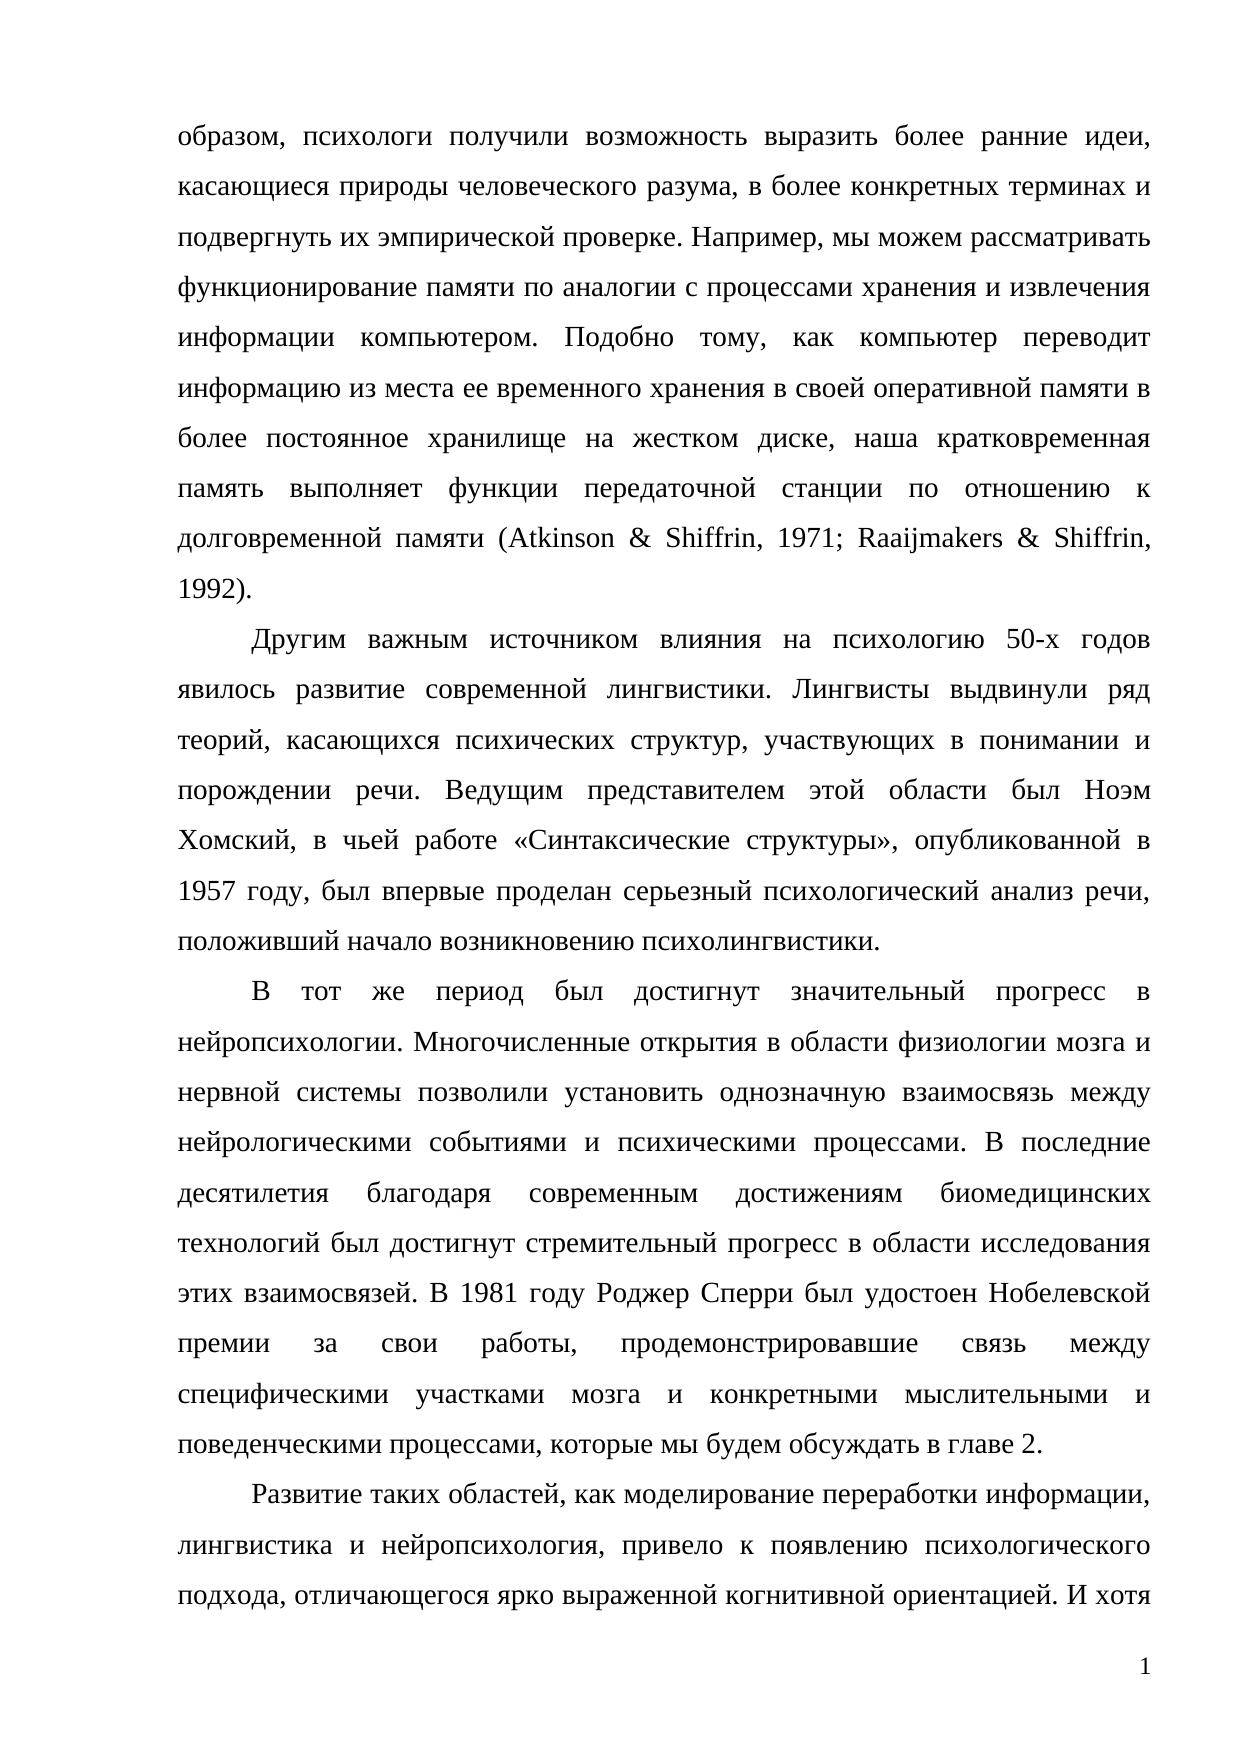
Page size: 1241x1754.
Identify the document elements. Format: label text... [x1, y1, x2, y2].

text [177, 118, 1152, 604]
text Другим важным источником влияния на психологию 50-х годов явилось развитие современной лингвистики. Лингвисты выдвинули ряд теорий, касающихся психических структур, участвующих в понимании и порождении речи. Ведущим представителем этой области был Ноэм Хомский, в чьей работе «Синтаксические структуры», опубликованной в 1957 году, был впервые проделан серьезный психологический анализ речи, положивший начало возникновению психолингвистики. [177, 621, 1152, 957]
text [177, 1477, 1152, 1611]
text В тот же период был достигнут значительный прогресс в нейропсихологии. Многочисленные открытия в области физиологии мозга и нервной системы позволили установить однозначную взаимосвязь между нейрологическими событиями и психическими процессами. В последние десятилетия благодаря современным достижениям биомедицинских технологий был достигнут стремительный прогресс в области исследования этих взаимосвязей. В 1981 году Роджер Сперри был удостоен Нобелевской премии за свои работы, продемонстрировавшие связь между специфическими участками мозга и конкретными мыслительными и поведенческими процессами, которые мы будем обсуждать в главе 2. [177, 973, 1152, 1460]
